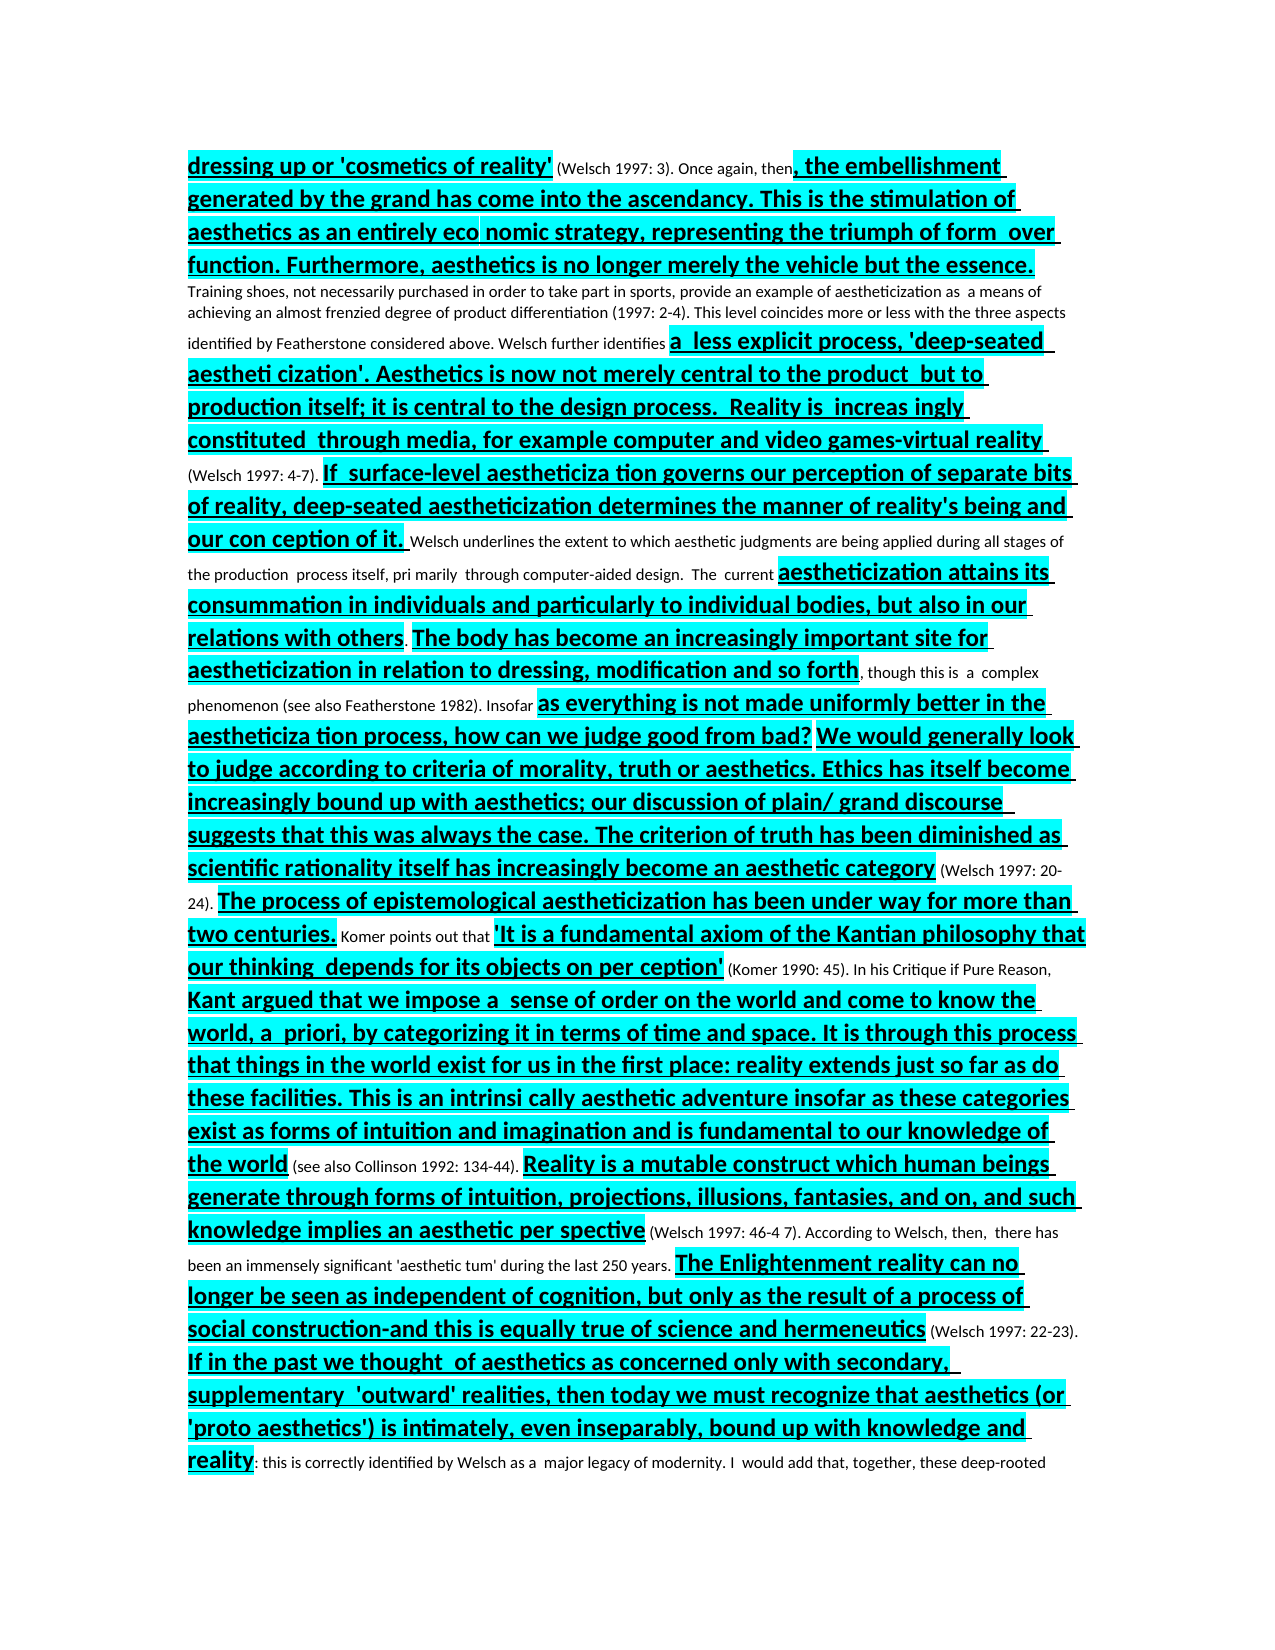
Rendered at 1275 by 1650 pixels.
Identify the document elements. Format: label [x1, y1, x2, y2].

text [187, 150, 1087, 1475]
